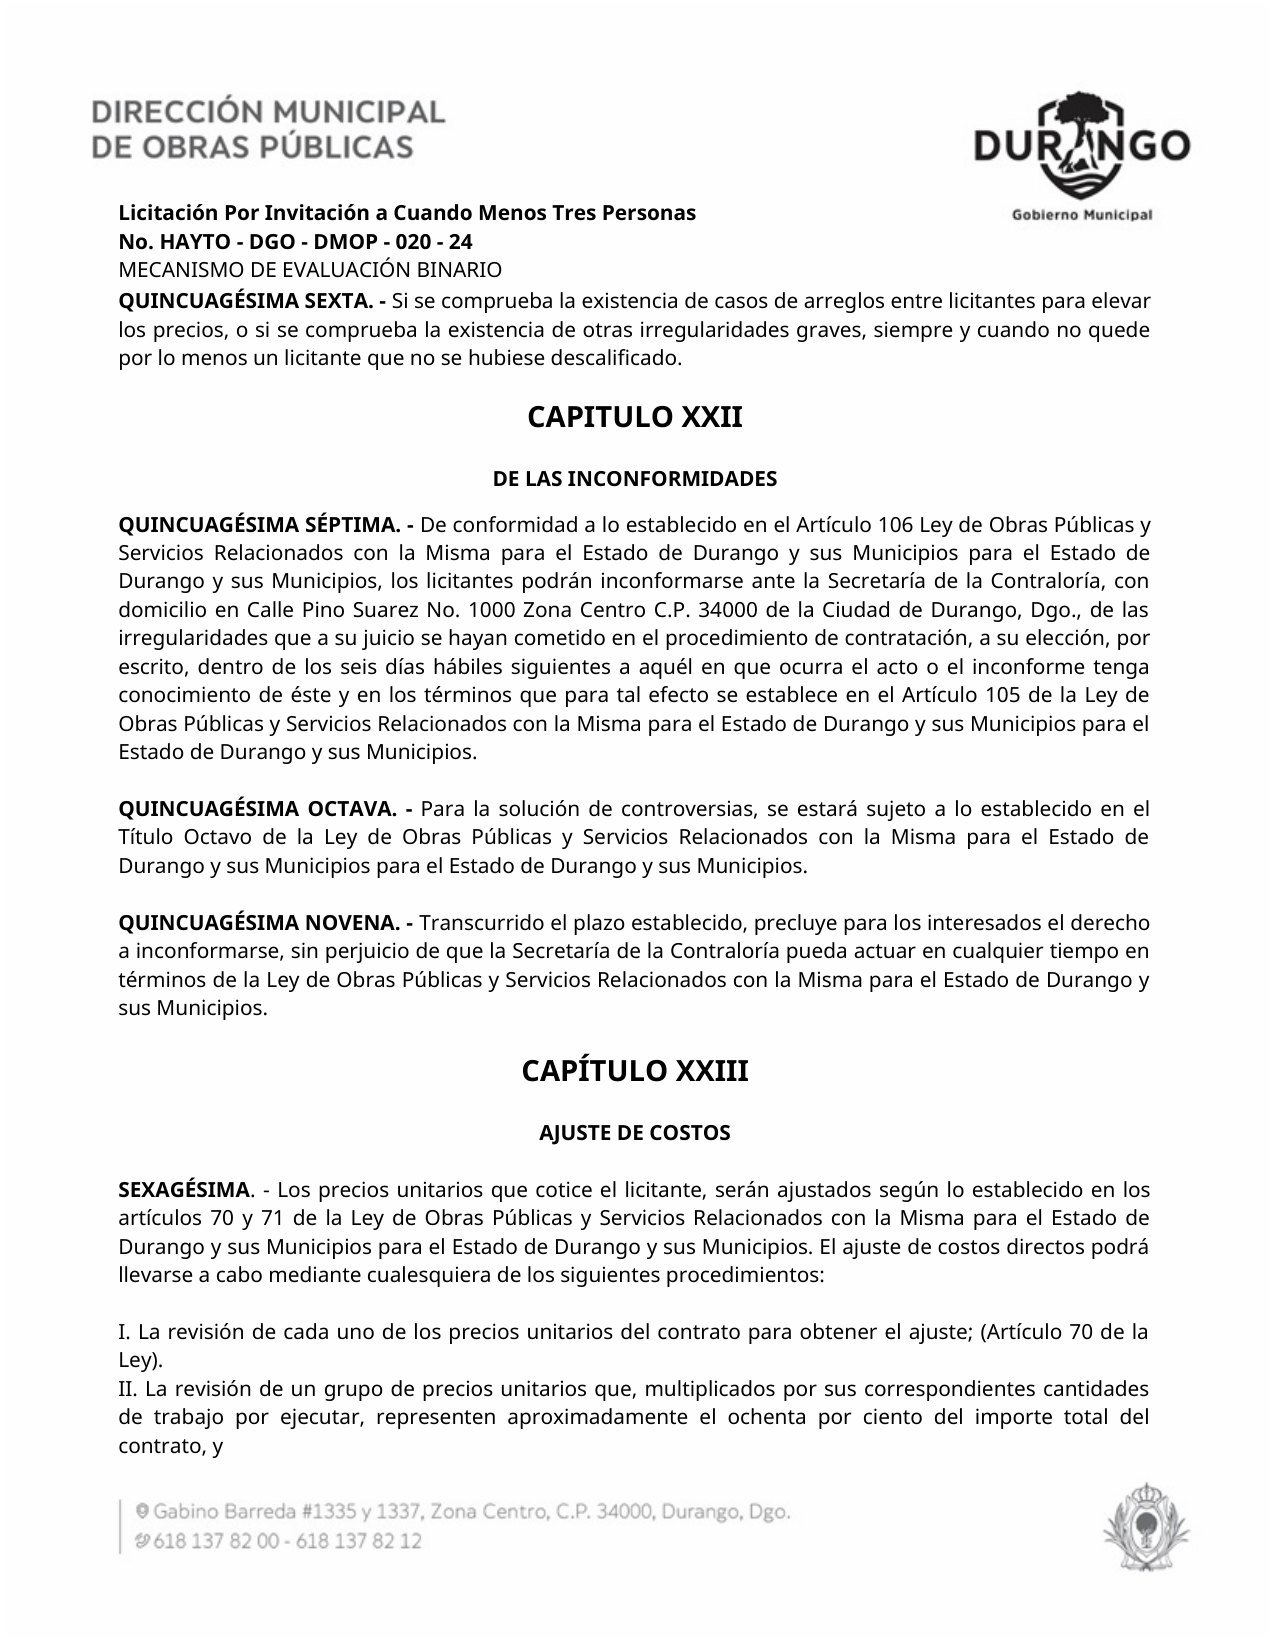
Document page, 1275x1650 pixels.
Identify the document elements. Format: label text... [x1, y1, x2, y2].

text DE LAS INCONFORMIDADES [118, 464, 1152, 493]
text AJUSTE DE COSTOS [118, 1118, 1152, 1147]
text CAPITULO XXII [118, 396, 1152, 436]
text QUINCUAGÉSIMA OCTAVA. - Para la solución de controversias, se estará sujeto a lo establecido en el Título Octavo de la Ley de Obras Públicas y Servicios Relacionados con la Misma para el Estado de Durango y sus Municipios para el Estado de Durango y sus Municipios. [118, 794, 1152, 879]
text CAPÍTULO XXIII [118, 1050, 1152, 1090]
text QUINCUAGÉSIMA NOVENA. - Transcurrido el plazo establecido, precluye para los interesados el derecho a inconformarse, sin perjuicio de que la Secretaría de la Contraloría pueda actuar en cualquier tiempo en términos de la Ley de Obras Públicas y Servicios Relacionados con la Misma para el Estado de Durango y sus Municipios. [118, 908, 1152, 1022]
text QUINCUAGÉSIMA SEXTA. - Si se comprueba la existencia de casos de arreglos entre licitantes para elevar los precios, o si se comprueba la existencia de otras irregularidades graves, siempre y cuando no quede por lo menos un licitante que no se hubiese descalificado. [118, 287, 1152, 372]
picture [7, 5, 1269, 1635]
text II. La revisión de un grupo de precios unitarios que, multiplicados por sus correspondientes cantidades de trabajo por ejecutar, representen aproximadamente el ochenta por ciento del importe total del contrato, y [118, 1374, 1152, 1459]
text QUINCUAGÉSIMA SÉPTIMA. - De conformidad a lo establecido en el Artículo 106 Ley de Obras Públicas y Servicios Relacionados con la Misma para el Estado de Durango y sus Municipios para el Estado de Durango y sus Municipios, los licitantes podrán inconformarse ante la Secretaría de la Contraloría, con domicilio en Calle Pino Suarez No. 1000 Zona Centro C.P. 34000 de la Ciudad de Durango, Dgo., de las irregularidades que a su juicio se hayan cometido en el procedimiento de contratación, a su elección, por escrito, dentro de los seis días hábiles siguientes a aquél en que ocurra el acto o el inconforme tenga conocimiento de éste y en los términos que para tal efecto se establece en el Artículo 105 de la Ley de Obras Públicas y Servicios Relacionados con la Misma para el Estado de Durango y sus Municipios para el Estado de Durango y sus Municipios. [118, 510, 1152, 766]
text SEXAGÉSIMA. - Los precios unitarios que cotice el licitante, serán ajustados según lo establecido en los artículos 70 y 71 de la Ley de Obras Públicas y Servicios Relacionados con la Misma para el Estado de Durango y sus Municipios para el Estado de Durango y sus Municipios. El ajuste de costos directos podrá llevarse a cabo mediante cualesquiera de los siguientes procedimientos: [118, 1175, 1152, 1289]
text I. La revisión de cada uno de los precios unitarios del contrato para obtener el ajuste; (Artículo 70 de la Ley). [118, 1317, 1152, 1374]
